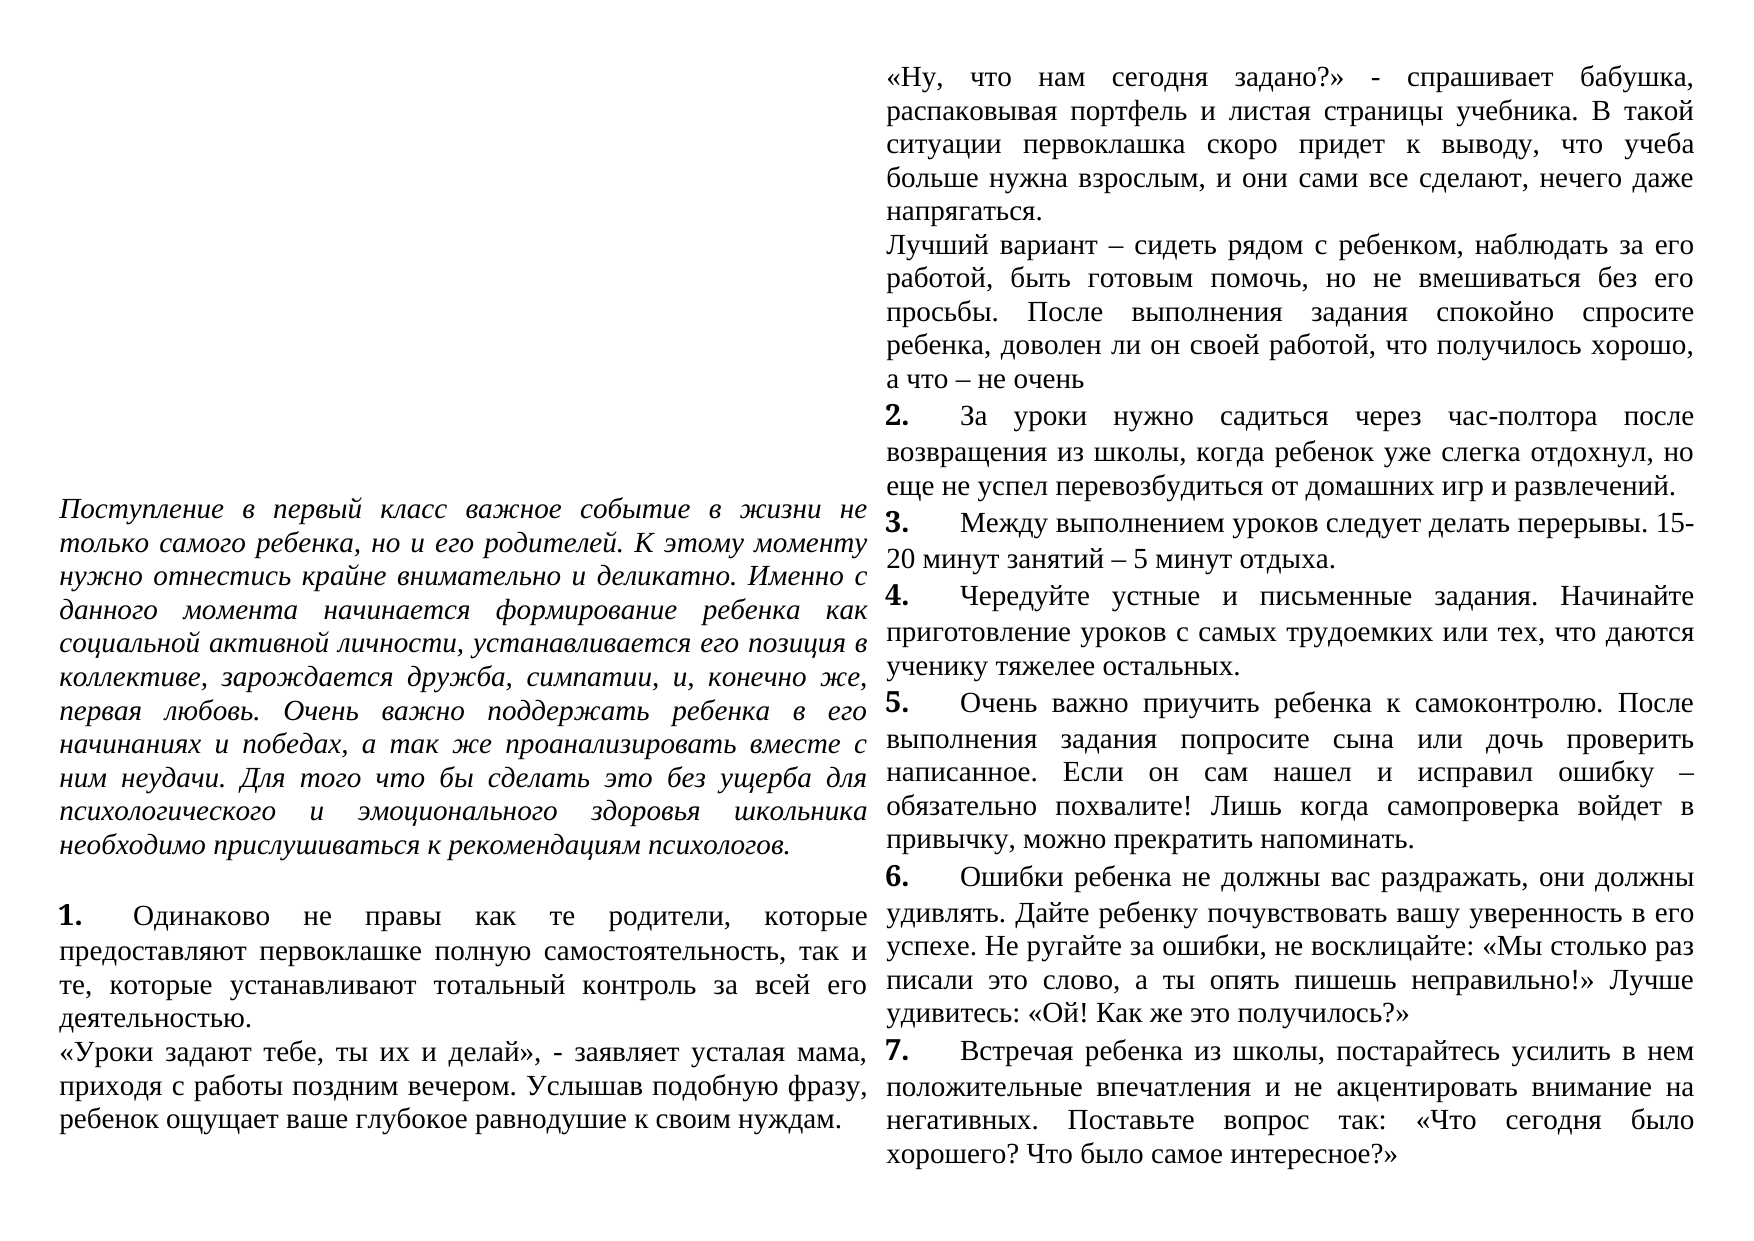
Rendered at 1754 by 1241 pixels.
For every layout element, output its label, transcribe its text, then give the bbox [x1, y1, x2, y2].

list «Уроки задают тебе, ты их и делай», - заявляет усталая мама, приходя с работы поздним вечером. Услышав подобную фразу, ребенок ощущает ваше глубокое равнодушие к своим нуждам. [59, 1034, 868, 1135]
list «Ну, что нам сегодня задано?» - спрашивает бабушка, распаковывая портфель и листая страницы учебника. В такой ситуации первоклашка скоро придет к выводу, что учеба больше нужна взрослым, и они сами все сделают, нечего даже напрягаться. [886, 59, 1695, 227]
text Поступление в первый класс важное событие в жизни не только самого ребенка, но и его родителей. К этому моменту нужно отнестись крайне внимательно и деликатно. Именно с данного момента начинается формирование ребенка как социальной активной личности, устанавливается его позиция в коллективе, зарождается дружба, симпатии, и, конечно же, первая любовь. Очень важно поддержать ребенка в его начинаниях и победах, а так же проанализировать вместе с ним неудачи. Для того что бы сделать это без ущерба для психологического и эмоционального здоровья школьника необходимо прислушиваться к рекомендациям психологов. [59, 491, 868, 860]
list За уроки нужно садиться через час-полтора после возвращения из школы, когда ребенок уже слегка отдохнул, но еще не успел перевозбудиться от домашних игр и развлечений. [885, 394, 1695, 501]
list Между выполнением уроков следует делать перерывы. 15-20 минут занятий – 5 минут отдыха. [885, 501, 1695, 574]
list Лучший вариант – сидеть рядом с ребенком, наблюдать за его работой, быть готовым помочь, но не вмешиваться без его просьбы. После выполнения задания спокойно спросите ребенка, доволен ли он своей работой, что получилось хорошо, а что – не очень [886, 227, 1695, 394]
list Одинаково не правы как те родители, которые предоставляют первоклашке полную самостоятельность, так и те, которые устанавливают тотальный контроль за всей его деятельностью. [58, 894, 868, 1034]
list Ошибки ребенка не должны вас раздражать, они должны удивлять. Дайте ребенку почувствовать вашу уверенность в его успехе. Не ругайте за ошибки, не восклицайте: «Мы столько раз писали это слово, а ты опять пишешь неправильно!» Лучше удивитесь: «Ой! Как же это получилось?» [885, 855, 1695, 1029]
list Встречая ребенка из школы, постарайтесь усилить в нем положительные впечатления и не акцентировать внимание на негативных. Поставьте вопрос так: «Что сегодня было хорошего? Что было самое интересное?» [885, 1029, 1695, 1169]
list Очень важно приучить ребенка к самоконтролю. После выполнения задания попросите сына или дочь проверить написанное. Если он сам нашел и исправил ошибку – обязательно похвалите! Лишь когда самопроверка войдет в привычку, можно прекратить напоминать. [885, 681, 1695, 855]
list Чередуйте устные и письменные задания. Начинайте приготовление уроков с самых трудоемких или тех, что даются ученику тяжелее остальных. [885, 574, 1695, 681]
